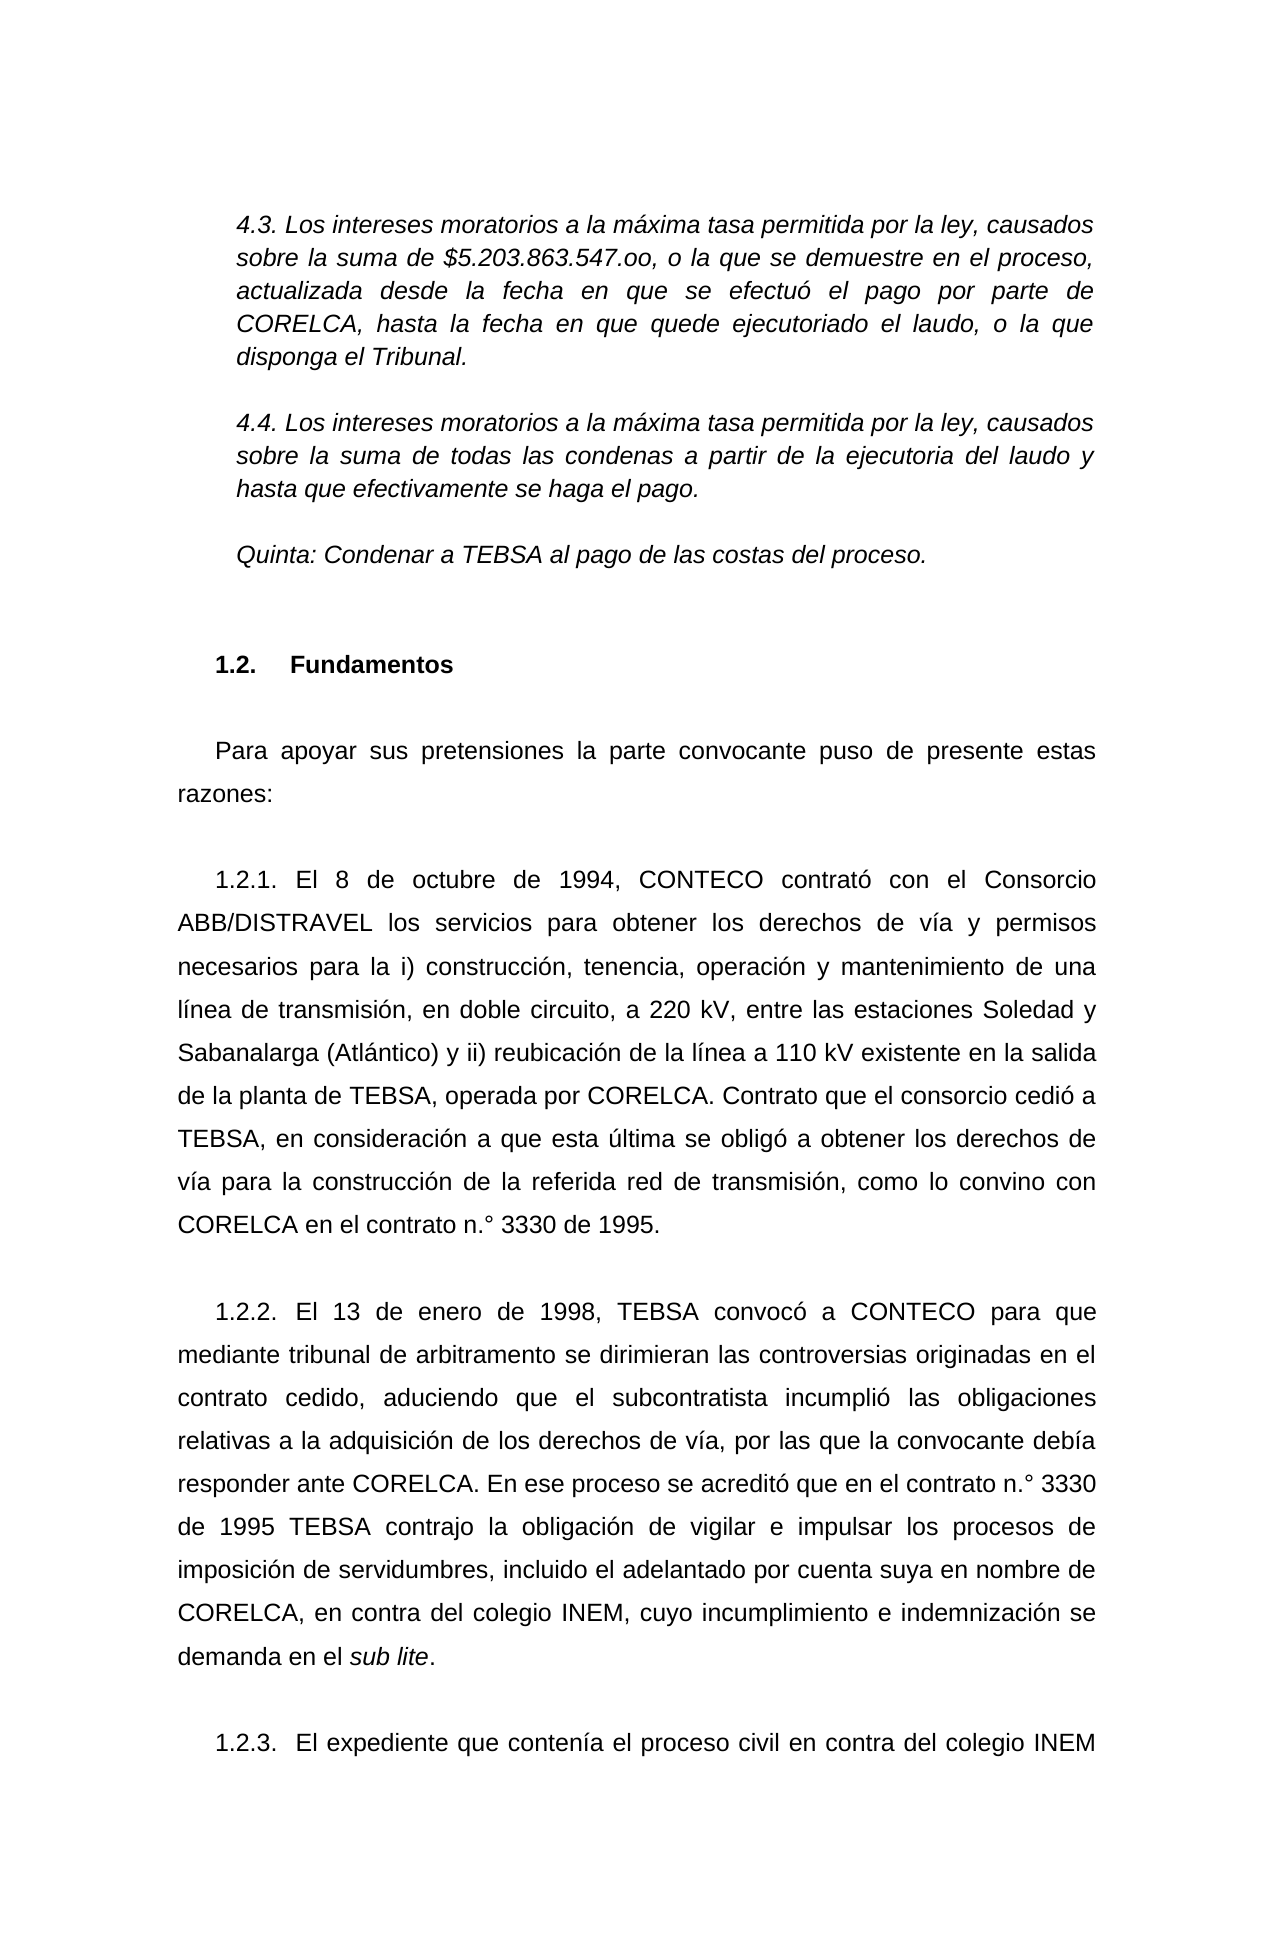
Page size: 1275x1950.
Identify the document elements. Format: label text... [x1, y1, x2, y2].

list El 8 de octubre de 1994, CONTECO contrató con el Consorcio ABB/DISTRAVEL los servicios para obtener los derechos de vía y permisos necesarios para la i) construcción, tenencia, operación y mantenimiento de una línea de transmisión, en doble circuito, a 220 kV, entre las estaciones Soledad y Sabanalarga (Atlántico) y ii) reubicación de la línea a 110 kV existente en la salida de la planta de TEBSA, operada por CORELCA. Contrato que el consorcio cedió a TEBSA, en consideración a que esta última se obligó a obtener los derechos de vía para la construcción de la referida red de transmisión, como lo convino con CORELCA en el contrato n.° 3330 de 1995. [177, 865, 1098, 1239]
text 4.4. Los intereses moratorios a la máxima tasa permitida por la ley, causados sobre la suma de todas las condenas a partir de la ejecutoria del laudo y hasta que efectivamente se haga el pago. [236, 408, 1098, 503]
text Para apoyar sus pretensiones la parte convocante puso de presente estas razones: [177, 736, 1098, 808]
text Quinta: Condenar a TEBSA al pago de las costas del proceso. [236, 540, 1098, 569]
list El 13 de enero de 1998, TEBSA convocó a CONTECO para que mediante tribunal de arbitramento se dirimieran las controversias originadas en el contrato cedido, aduciendo que el subcontratista incumplió las obligaciones relativas a la adquisición de los derechos de vía, por las que la convocante debía responder ante CORELCA. En ese proceso se acreditó que en el contrato n.° 3330 de 1995 TEBSA contrajo la obligación de vigilar e impulsar los procesos de imposición de servidumbres, incluido el adelantado por cuenta suya en nombre de CORELCA, en contra del colegio INEM, cuyo incumplimiento e indemnización se demanda en el sub lite. [177, 1296, 1098, 1670]
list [177, 1728, 1098, 1756]
list Fundamentos [215, 649, 1098, 678]
text 4.3. Los intereses moratorios a la máxima tasa permitida por la ley, causados sobre la suma de $5.203.863.547.oo, o la que se demuestre en el proceso, actualizada desde la fecha en que se efectuó el pago por parte de CORELCA, hasta la fecha en que quede ejecutoriado el laudo, o la que disponga el Tribunal. [236, 210, 1098, 371]
